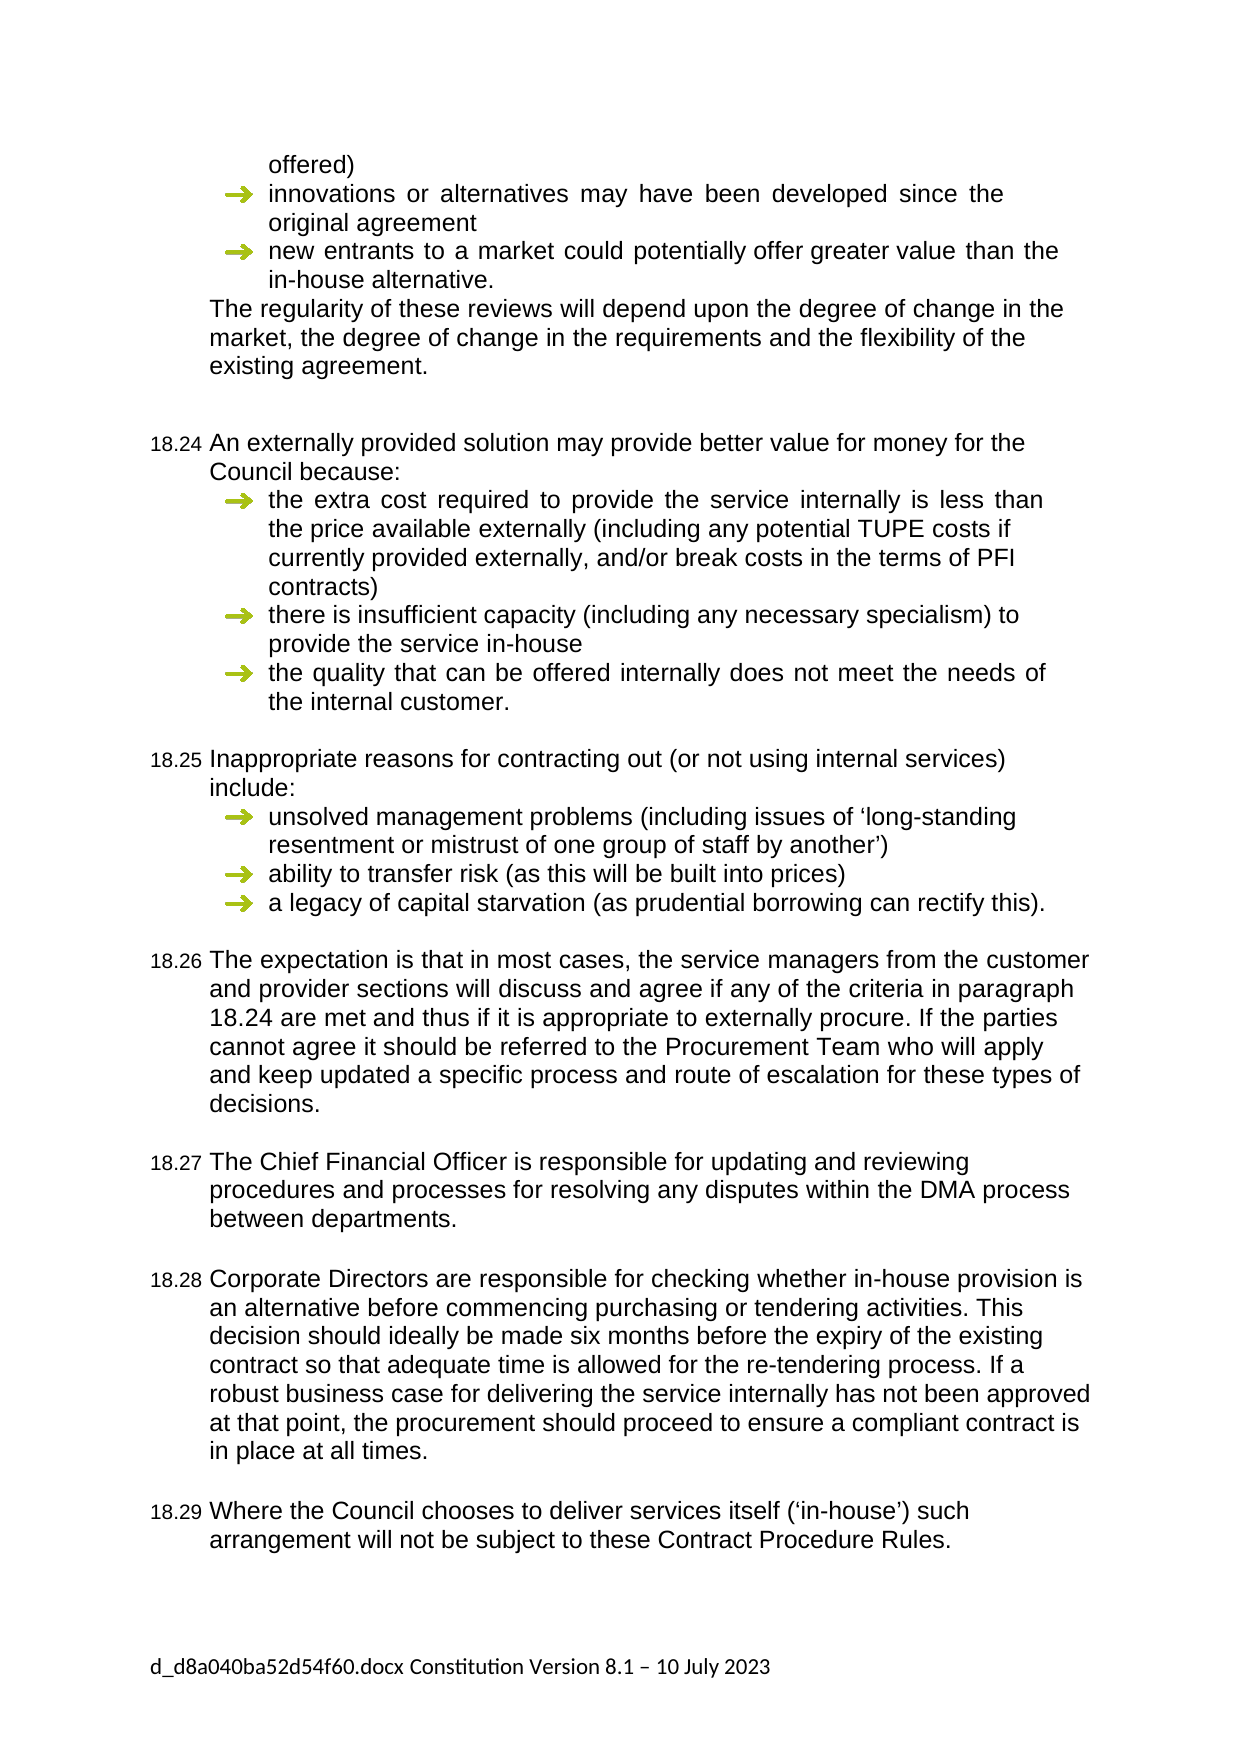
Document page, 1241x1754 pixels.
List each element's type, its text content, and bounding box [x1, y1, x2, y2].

picture [225, 894, 255, 912]
list unsolved management problems (including issues of ‘long-standing resentment or mistrust of one group of staff by another’) [224, 801, 1086, 859]
list the quality that can be offered internally does not meet the needs of the internal customer. [224, 658, 1086, 715]
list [224, 150, 1086, 179]
picture [225, 185, 255, 203]
picture [225, 492, 255, 509]
picture [225, 865, 255, 883]
list there is insufficient capacity (including any necessary specialism) to provide the service in-house [224, 600, 1086, 658]
list Corporate Directors are responsible for checking whether in-house provision is an alternative before commencing purchasing or tendering activities. This decision should ideally be made six months before the expiry of the existing contract so that adequate time is allowed for the re-tendering process. If a robust business case for delivering the service internally has not been approved at that point, the procurement should proceed to ensure a compliant contract is in place at all times. [150, 1264, 1092, 1465]
list The Chief Financial Officer is responsible for updating and reviewing procedures and processes for resolving any disputes within the DMA process between departments. [150, 1146, 1092, 1233]
text The regularity of these reviews will depend upon the degree of change in the market, the degree of change in the requirements and the flexibility of the existing agreement. [209, 294, 1086, 380]
list Inappropriate reasons for contracting out (or not using internal services) include: [150, 744, 1092, 801]
list Where the Council chooses to deliver services itself (‘in-house’) such arrangement will not be subject to these Contract Procedure Rules. [150, 1496, 1092, 1553]
list innovations or alternatives may have been developed since the original agreement [224, 179, 1086, 236]
picture [225, 808, 255, 825]
picture [225, 243, 255, 260]
list An externally provided solution may provide better value for money for the Council because: [150, 428, 1092, 485]
picture [225, 664, 255, 682]
list the extra cost required to provide the service internally is less than the price available externally (including any potential TUPE costs if currently provided externally, and/or break costs in the terms of PFI contracts) [224, 485, 1086, 600]
list a legacy of capital starvation (as prudential borrowing can rectify this). [224, 888, 1086, 916]
list ability to transfer risk (as this will be built into prices) [224, 859, 1086, 888]
picture [225, 607, 255, 624]
list The expectation is that in most cases, the service managers from the customer and provider sections will discuss and agree if any of the criteria in paragraph 18.24 are met and thus if it is appropriate to externally procure. If the parties cannot agree it should be referred to the Procurement Team who will apply and keep updated a specific process and route of escalation for these types of decisions. [150, 945, 1092, 1118]
list new entrants to a market could potentially offer greater value than the in-house alternative. [224, 236, 1086, 294]
